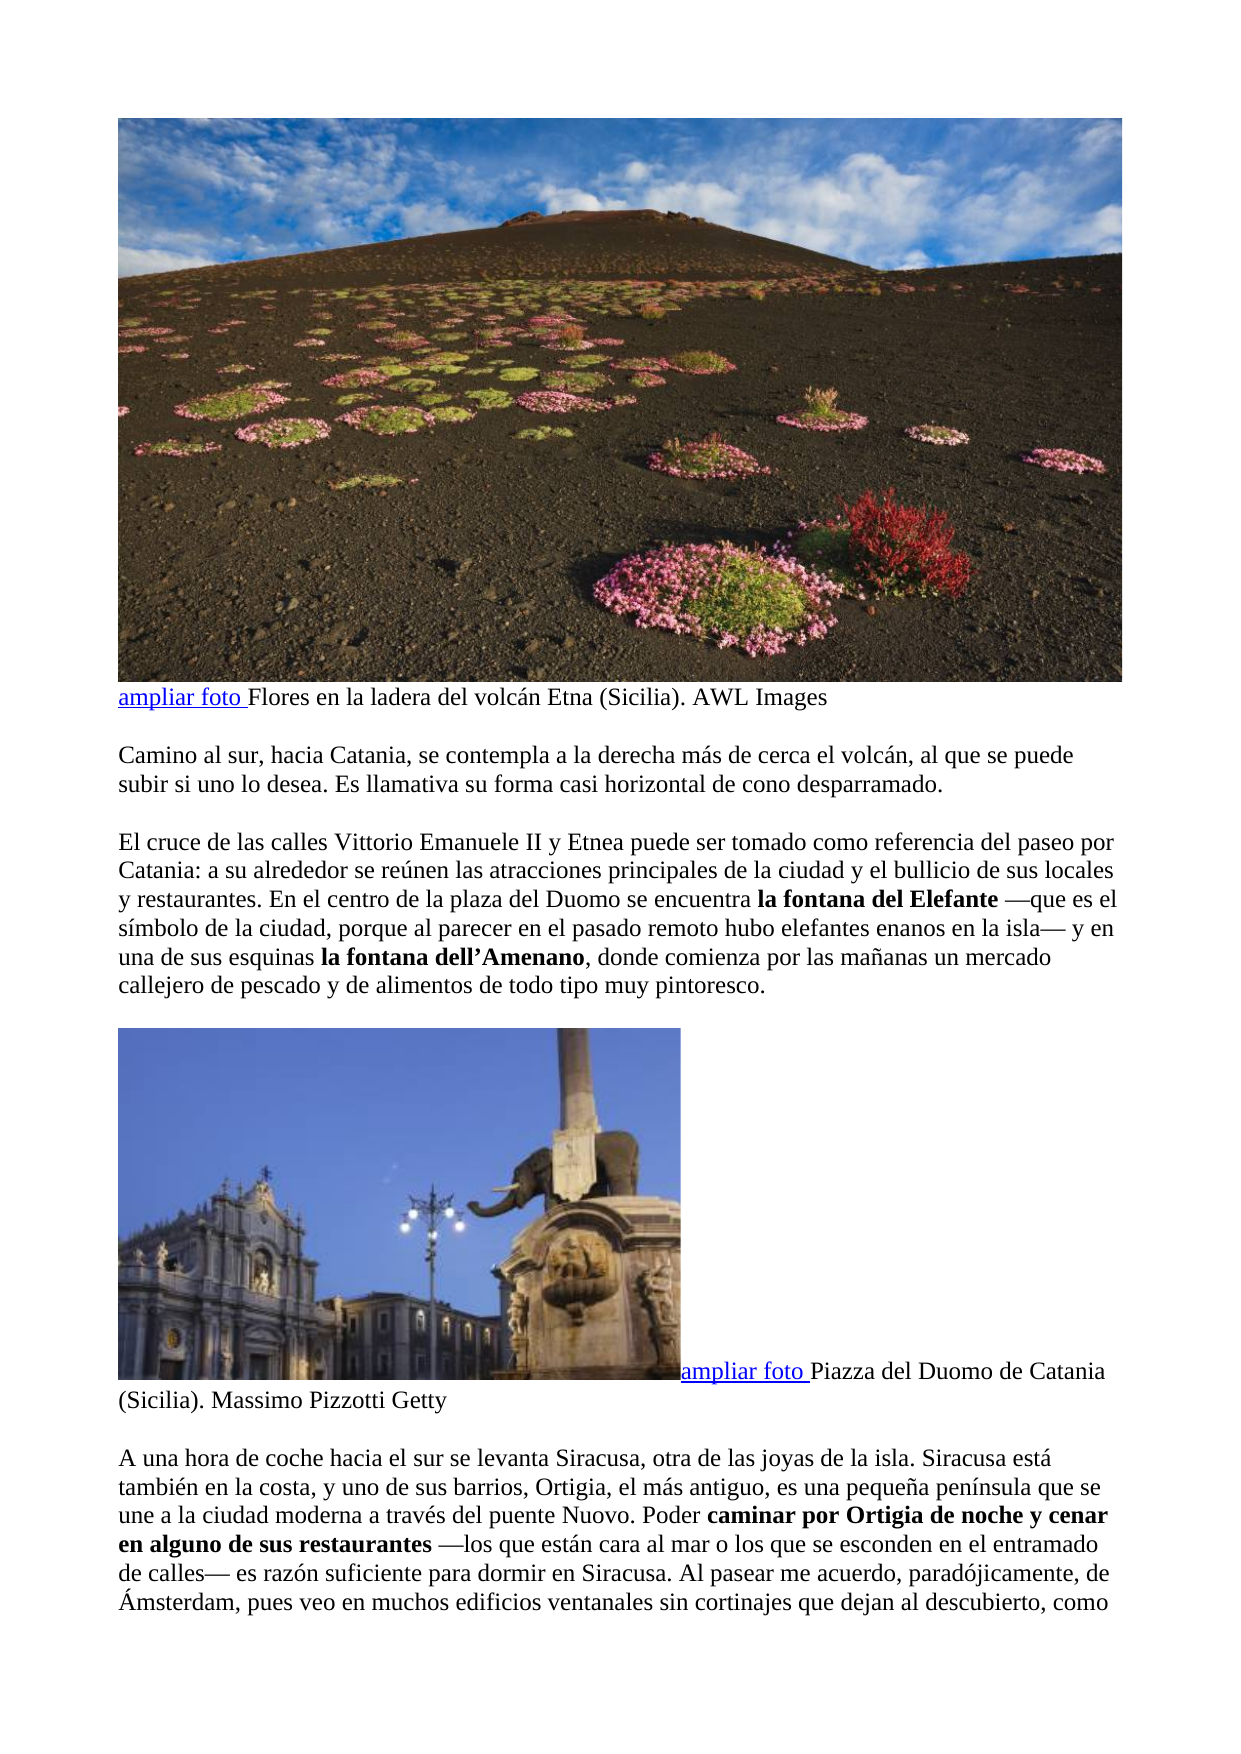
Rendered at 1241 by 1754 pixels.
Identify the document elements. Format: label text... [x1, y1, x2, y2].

text El cruce de las calles Vittorio Emanuele II y Etnea puede ser tomado como referencia del paseo por Catania: a su alrededor se reúnen las atracciones principales de la ciudad y el bullicio de sus locales y restaurantes. En el centro de la plaza del Duomo se encuentra la fontana del Elefante —que es el símbolo de la ciudad, porque al parecer en el pasado remoto hubo elefantes enanos en la isla— y en una de sus esquinas la fontana dell’Amenano, donde comienza por las mañanas un mercado callejero de pescado y de alimentos de todo tipo muy pintoresco. [118, 827, 1122, 999]
text Camino al sur, hacia Catania, se contempla a la derecha más de cerca el volcán, al que se puede subir si uno lo desea. Es llamativa su forma casi horizontal de cono desparramado. [118, 740, 1122, 797]
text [118, 1443, 1122, 1615]
picture [118, 1028, 681, 1380]
text ampliar foto Flores en la ladera del volcán Etna (Sicilia). AWL Images [118, 682, 1122, 711]
picture [118, 118, 1123, 682]
